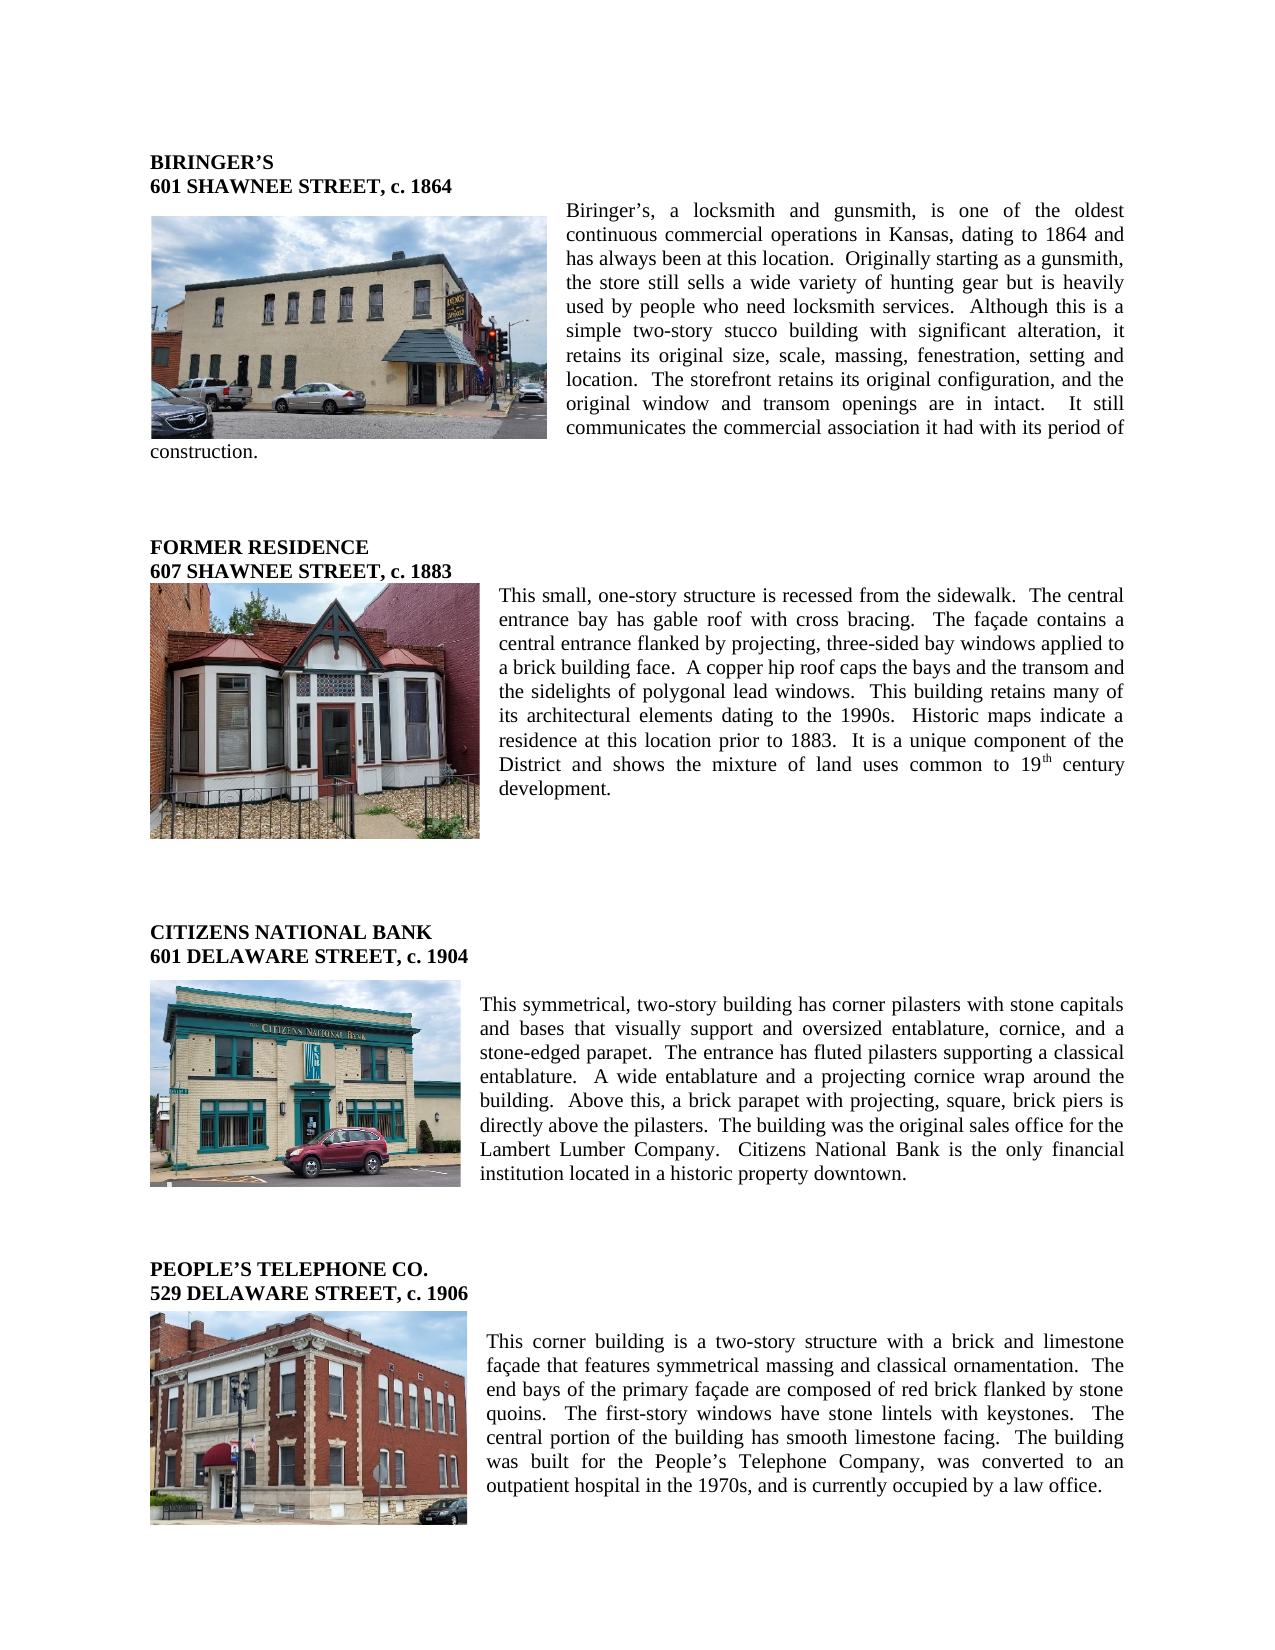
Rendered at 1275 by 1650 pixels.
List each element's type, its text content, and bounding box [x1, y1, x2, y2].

text This symmetrical, two-story building has corner pilasters with stone capitals and bases that visually support and oversized entablature, cornice, and a stone-edged parapet. The entrance has fluted pilasters supporting a classical entablature. A wide entablature and a projecting cornice wrap around the building. Above this, a brick parapet with projecting, square, brick piers is directly above the pilasters. The building was the original sales office for the Lambert Lumber Company. Citizens National Bank is the only financial institution located in a historic property downtown. [461, 992, 1125, 1185]
picture [150, 216, 547, 438]
text FORMER RESIDENCE [150, 535, 1125, 559]
text This corner building is a two-story structure with a brick and limestone façade that features symmetrical massing and classical ornamentation. The end bays of the primary façade are composed of red brick flanked by stone quoins. The first-story windows have stone lintels with keystones. The central portion of the building has smooth limestone facing. The building was built for the People’s Telephone Company, was converted to an outpatient hospital in the 1970s, and is currently occupied by a law office. [467, 1329, 1125, 1497]
text PEOPLE’S TELEPHONE CO. [150, 1257, 1125, 1281]
text 601 SHAWNEE STREET, c. 1864 [150, 174, 1125, 198]
text 607 SHAWNEE STREET, c. 1883 [150, 559, 1125, 583]
text BIRINGER’S [150, 150, 1125, 174]
picture [150, 583, 480, 839]
text CITIZENS NATIONAL BANK [150, 920, 1125, 944]
text 601 DELAWARE STREET, c. 1904 [150, 944, 1125, 968]
text 529 DELAWARE STREET, c. 1906 [150, 1281, 1125, 1305]
picture [150, 980, 461, 1187]
picture [148, 1311, 467, 1524]
text This small, one-story structure is recessed from the sidewalk. The central entrance bay has gable roof with cross bracing. The façade contains a central entrance flanked by projecting, three-sided bay windows applied to a brick building face. A copper hip roof caps the bays and the transom and the sidelights of polygonal lead windows. This building retains many of its architectural elements dating to the 1990s. Historic maps indicate a residence at this location prior to 1883. It is a unique component of the District and shows the mixture of land uses common to 19th century development. [480, 583, 1125, 800]
